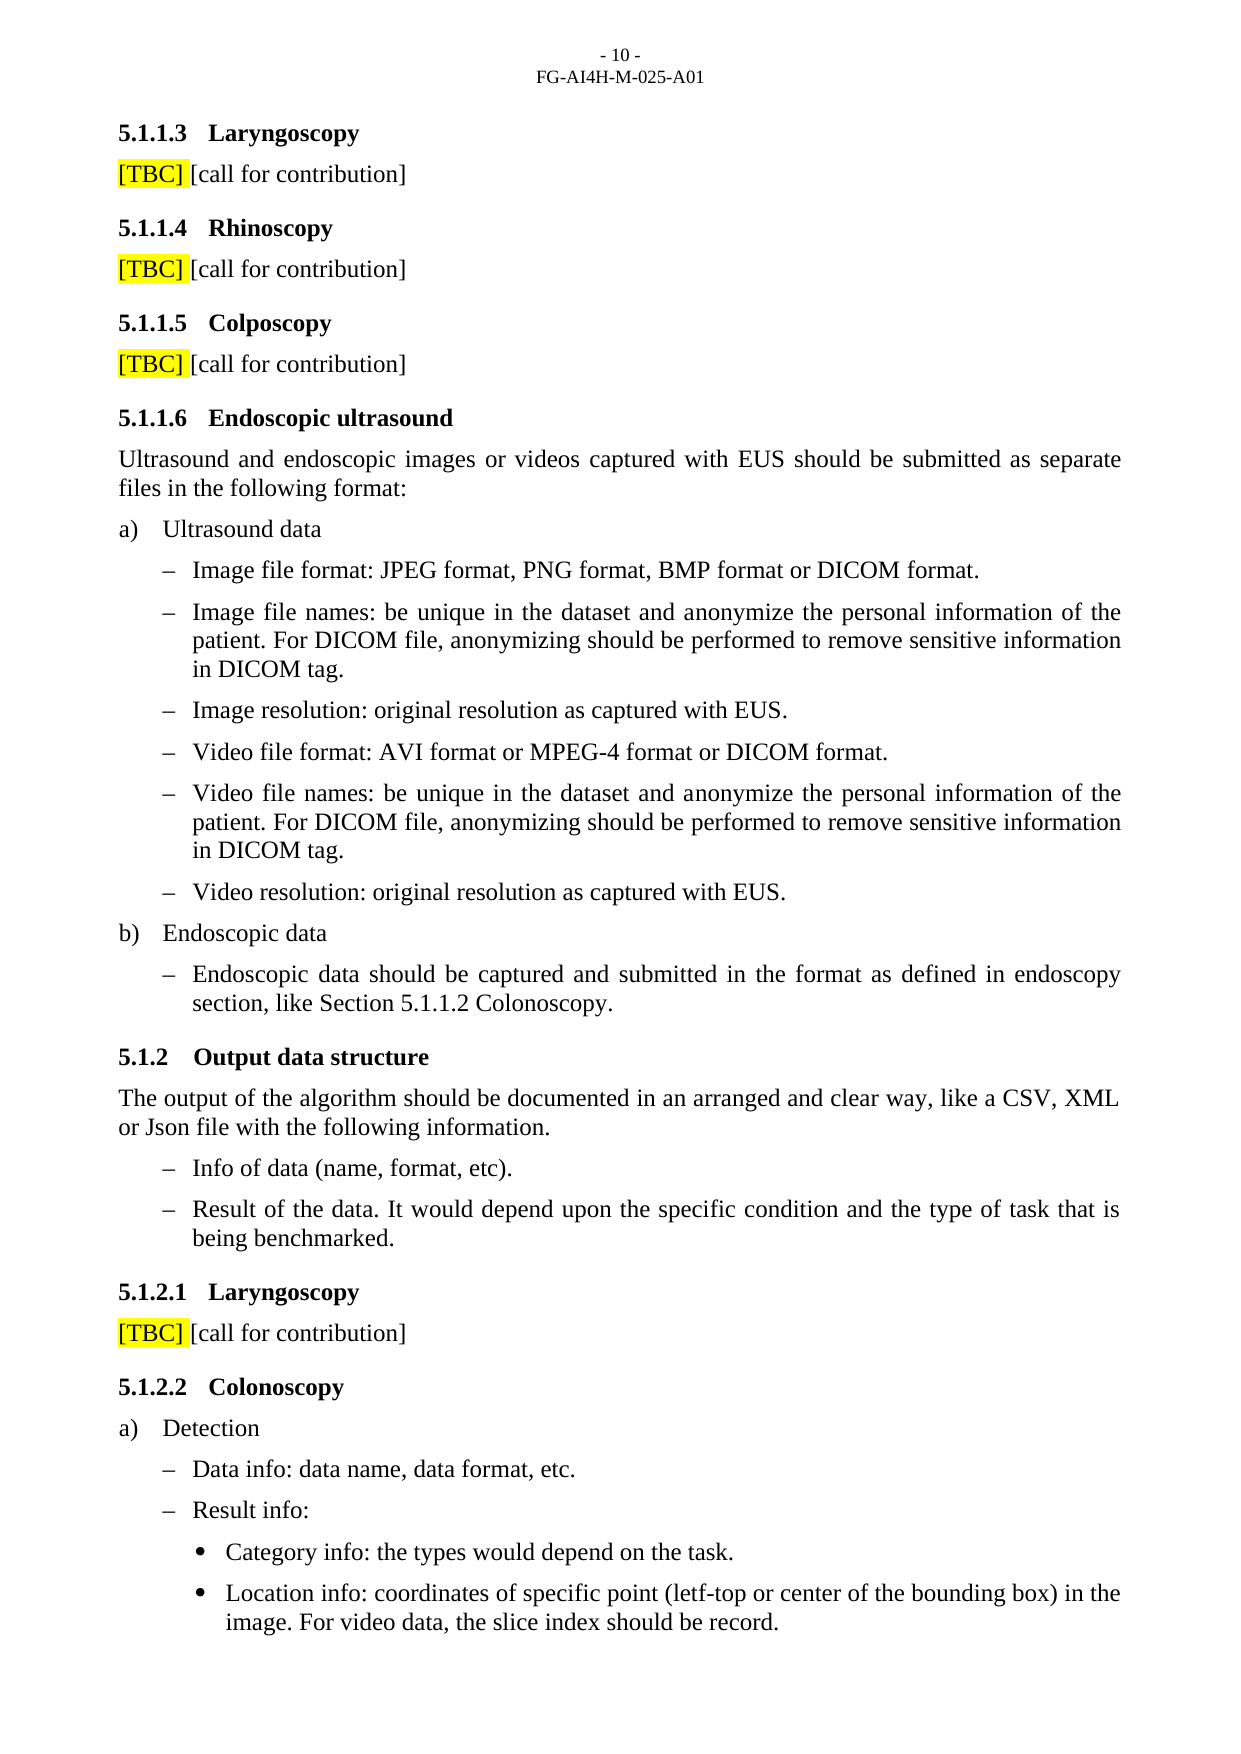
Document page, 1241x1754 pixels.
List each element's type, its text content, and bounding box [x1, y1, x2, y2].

list Location info: coordinates of specific point (letf-top or center of the bounding box) in the image. For video data, the slice index should be record. [196, 1578, 1122, 1636]
list Category info: the types would depend on the task. [196, 1537, 1122, 1566]
subtitle Colonoscopy [118, 1372, 1122, 1401]
subtitle Endoscopic ultrasound [118, 403, 1122, 432]
list Endoscopic data [119, 918, 1122, 947]
text The output of the algorithm should be documented in an arranged and clear way, like a CSV, XML or Json file with the following information. [118, 1083, 1122, 1141]
list Video file format: AVI format or MPEG-4 format or DICOM format. [162, 737, 1122, 766]
list Data info: data name, data format, etc. [162, 1454, 1122, 1483]
text [TBC] [call for contribution] [190, 254, 1122, 283]
list Result info: [162, 1496, 1122, 1524]
subtitle Laryngoscopy [118, 1277, 1122, 1306]
subtitle Colposcopy [118, 308, 1122, 337]
list Endoscopic data should be captured and submitted in the format as defined in endoscopy section, like Section 5.1.1.2 Colonoscopy. [162, 959, 1122, 1017]
text [TBC] [call for contribution] [190, 159, 1122, 188]
list Result of the data. It would depend upon the specific condition and the type of task that is being benchmarked. [162, 1194, 1122, 1252]
text Ultrasound and endoscopic images or videos captured with EUS should be submitted as separate files in the following format: [118, 444, 1122, 502]
subtitle Laryngoscopy [118, 118, 1122, 147]
list Image file names: be unique in the dataset and anonymize the personal information of the patient. For DICOM file, anonymizing should be performed to remove sensitive information in DICOM tag. [162, 597, 1122, 683]
text [TBC] [call for contribution] [190, 349, 1122, 378]
text [TBC] [call for contribution] [190, 1318, 1122, 1347]
subtitle Output data structure [118, 1042, 1122, 1071]
list Video resolution: original resolution as captured with EUS. [162, 877, 1122, 906]
list Image file format: JPEG format, PNG format, BMP format or DICOM format. [162, 556, 1122, 584]
list Image resolution: original resolution as captured with EUS. [162, 696, 1122, 724]
list Video file names: be unique in the dataset and anonymize the personal information of the patient. For DICOM file, anonymizing should be performed to remove sensitive information in DICOM tag. [162, 778, 1122, 864]
subtitle Rhinoscopy [118, 213, 1122, 242]
list Ultrasound data [119, 514, 1122, 543]
list Info of data (name, format, etc). [162, 1153, 1122, 1182]
list Detection [119, 1413, 1122, 1442]
